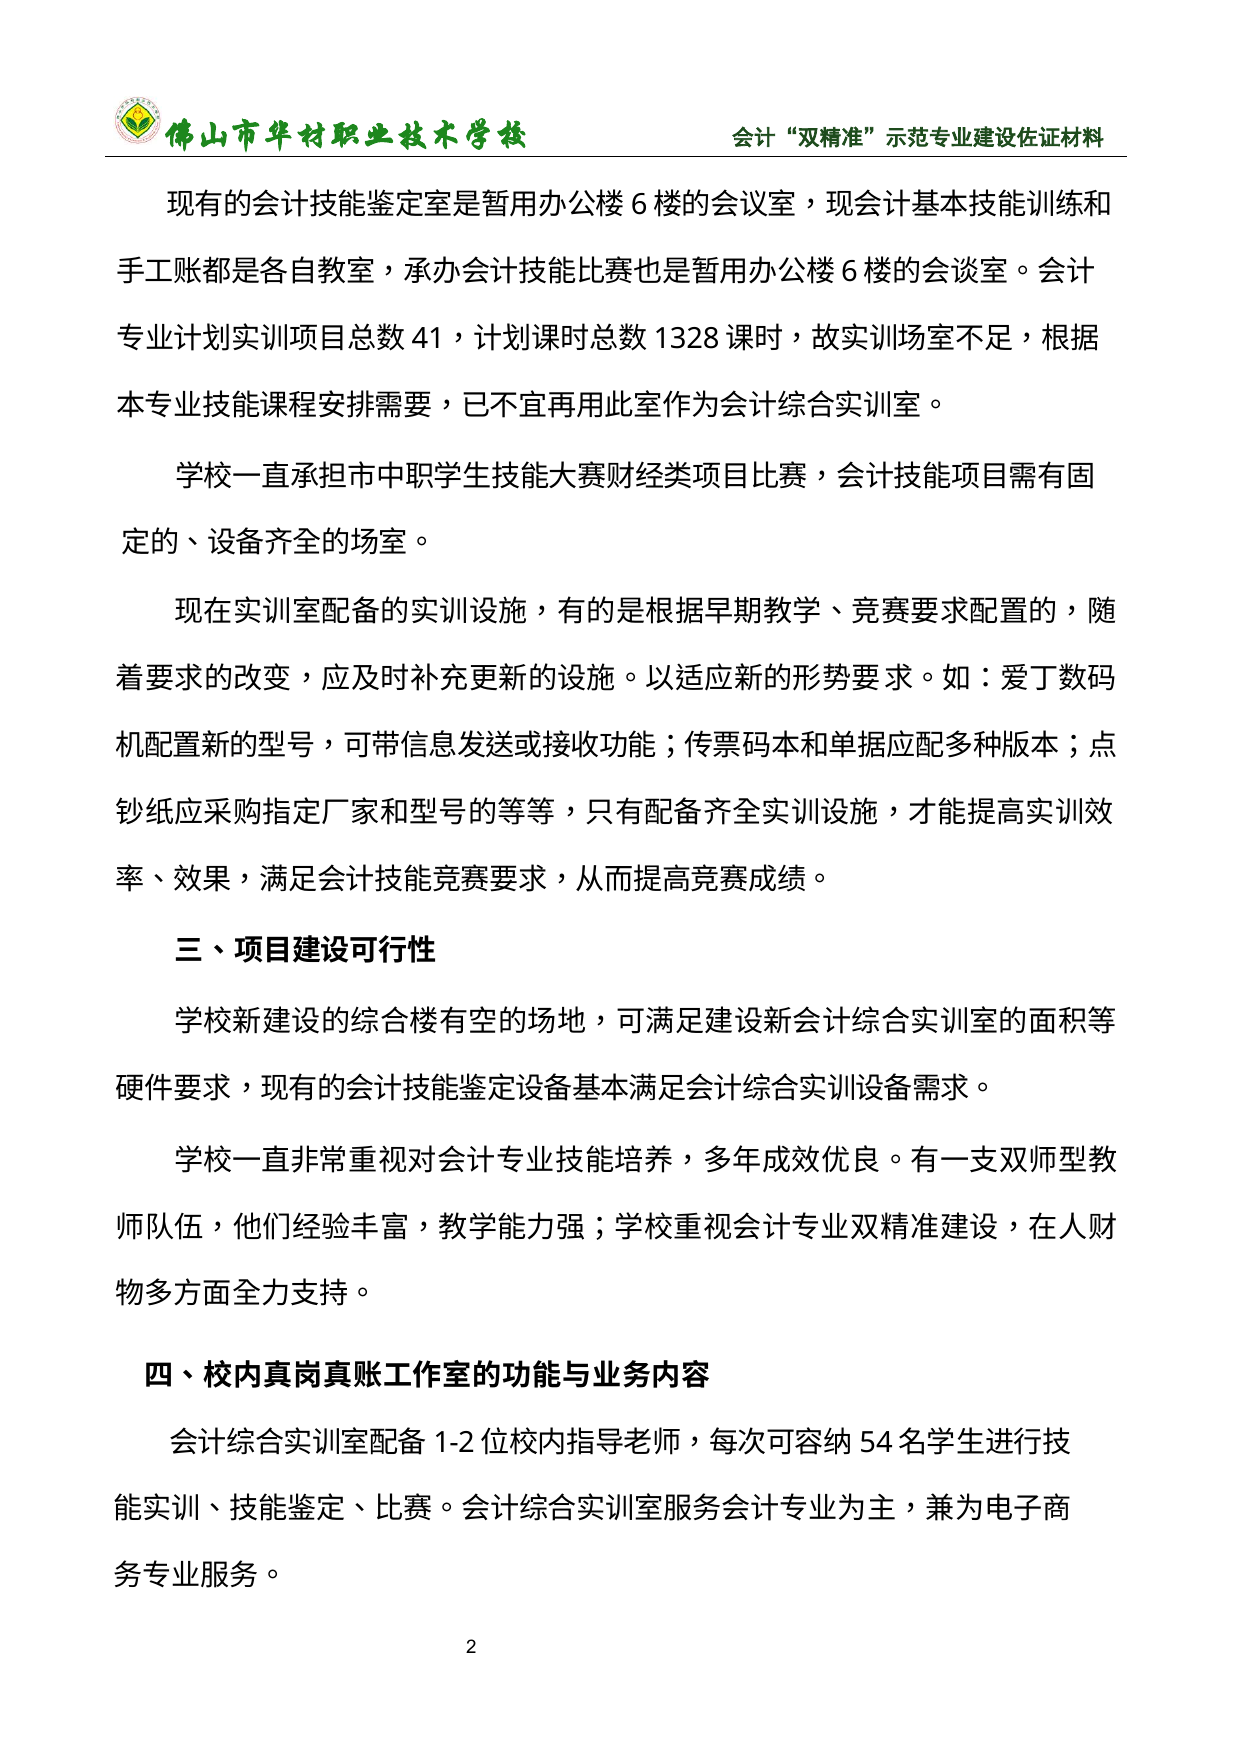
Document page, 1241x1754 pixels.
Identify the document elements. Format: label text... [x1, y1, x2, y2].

text 会计综合实训室配备1-2位校内指导老师，每次可容纳54名学生进行技能实训、技能鉴定、比赛。会计综合实训室服务会计专业为主，兼为电子商务专业服务。 [113, 1421, 1072, 1593]
text 学校一直非常重视对会计专业技能培养，多年成效优良。有一支双师型教师队伍，他们经验丰富，教学能力强；学校重视会计专业双精准建设，在人财物多方面全力支持。 [116, 1139, 1117, 1312]
picture [113, 96, 162, 145]
text 现在实训室配备的实训设施，有的是根据早期教学、竞赛要求配置的，随着要求的改变，应及时补充更新的设施。以适应新的形势要求。如：爱丁数码机配置新的型号，可带信息发送或接收功能；传票码本和单据应配多种版本；点钞纸应采购指定厂家和型号的等等，只有配备齐全实训设施，才能提高实训效率、效果，满足会计技能竞赛要求，从而提高竞赛成绩。 [116, 591, 1117, 898]
text 四、校内真岗真账工作室的功能与业务内容 [113, 1356, 1118, 1393]
text 学校新建设的综合楼有空的场地，可满足建设新会计综合实训室的面积等硬件要求，现有的会计技能鉴定设备基本满足会计综合实训设备需求。 [116, 1001, 1117, 1107]
text 现有的会计技能鉴定室是暂用办公楼6楼的会议室，现会计基本技能训练和手工账都是各自教室，承办会计技能比赛也是暂用办公楼6楼的会谈室。会计专业计划实训项目总数41，计划课时总数1328课时，故实训场室不足，根据本专业技能课程安排需要，已不宜再用此室作为会计综合实训室。 [116, 183, 1118, 424]
text 三、项目建设可行性 [116, 929, 1117, 969]
text 学校一直承担市中职学生技能大赛财经类项目比赛，会计技能项目需有固定的、设备齐全的场室。 [121, 456, 1117, 561]
